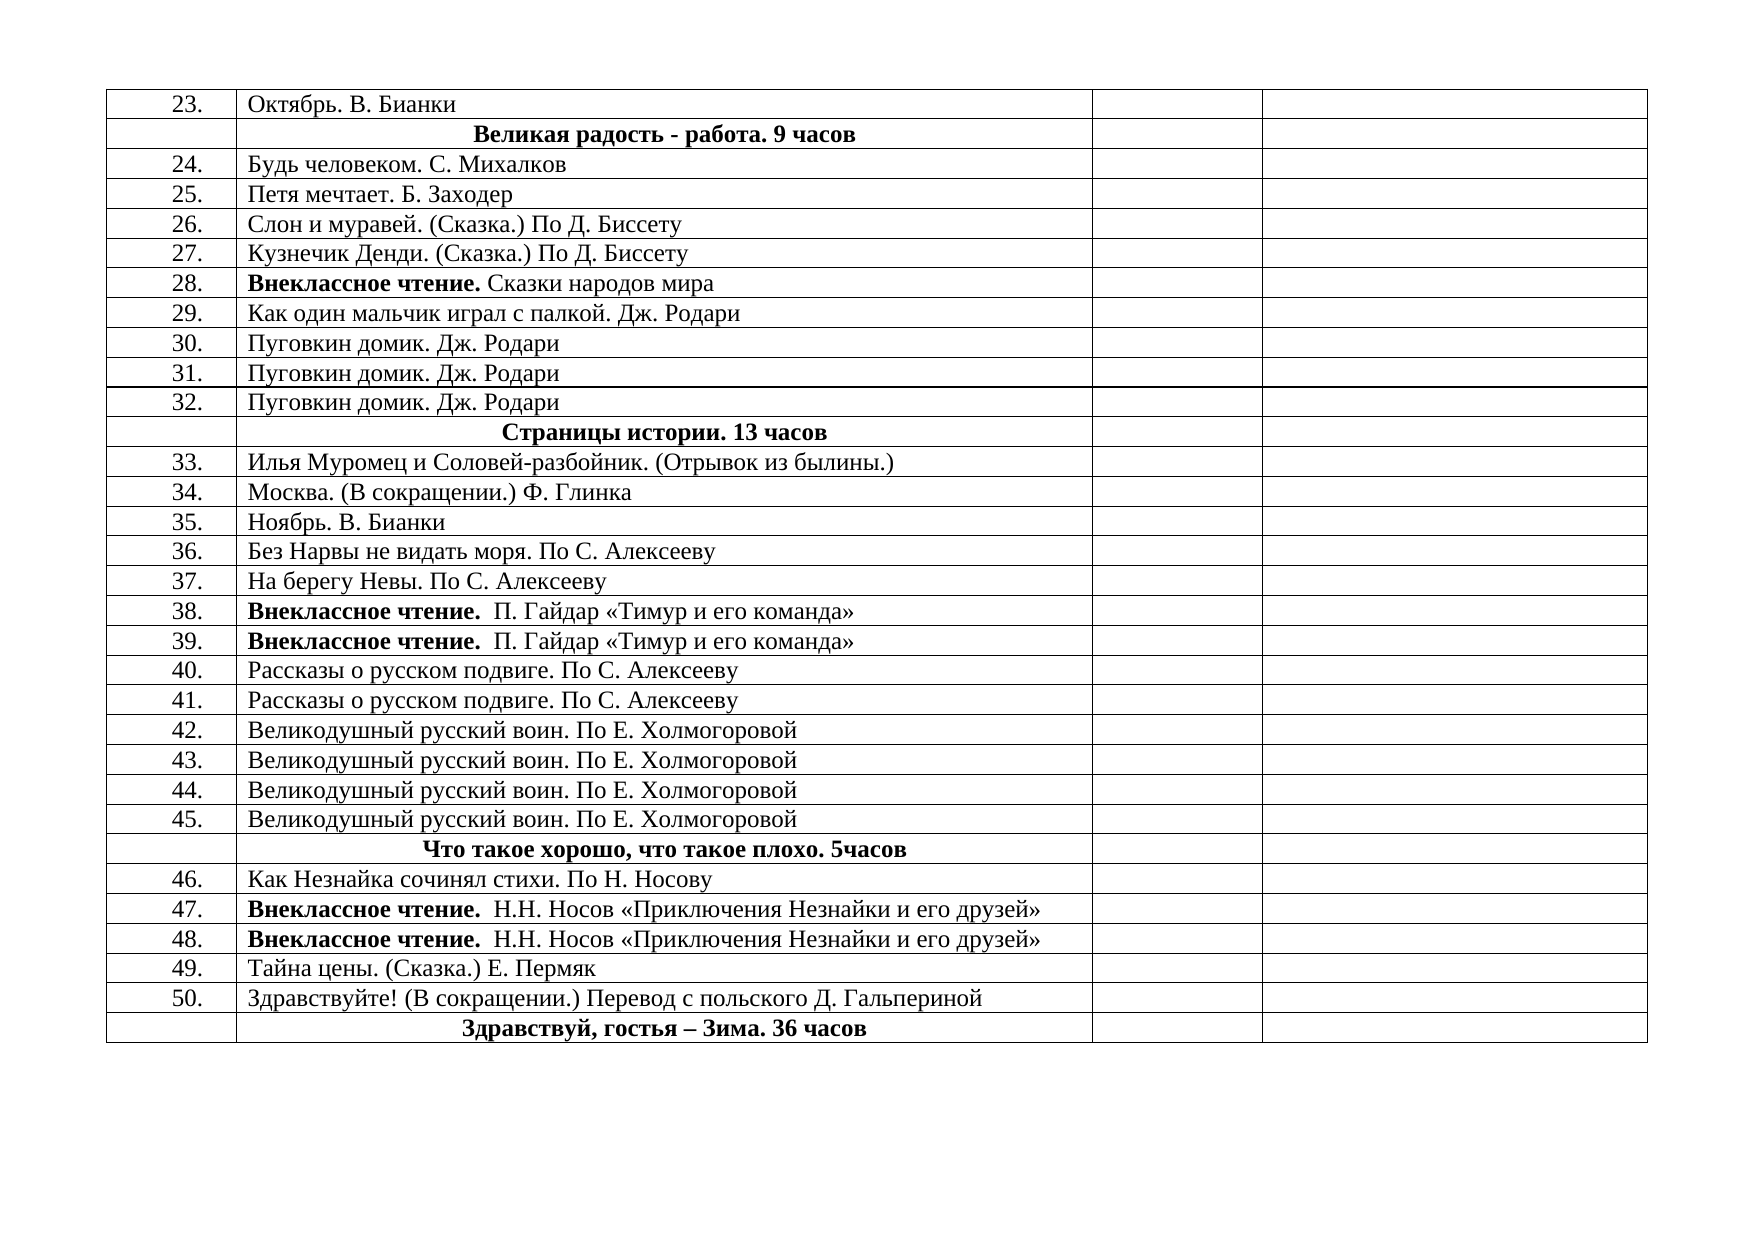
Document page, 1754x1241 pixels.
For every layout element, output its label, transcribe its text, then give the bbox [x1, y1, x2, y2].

table_cell [1093, 328, 1262, 357]
table_cell [1263, 894, 1647, 923]
table_cell [1263, 954, 1647, 982]
table_cell Здравствуй, гостья – Зима. 36 часов [237, 1013, 1092, 1042]
table_cell Петя мечтает. Б. Заходер [237, 179, 1092, 208]
table_cell [1093, 119, 1262, 148]
table_cell [107, 954, 236, 982]
table_cell [1093, 596, 1262, 625]
table_cell [1263, 775, 1647, 803]
table_cell [1093, 90, 1262, 118]
table_cell [107, 983, 236, 1012]
table_cell [1093, 239, 1262, 267]
table_cell Пуговкин домик. Дж. Родари [237, 358, 1092, 386]
table_cell [1093, 1013, 1262, 1042]
table_cell [1263, 805, 1647, 833]
table_cell [1093, 268, 1262, 297]
table_cell [107, 685, 236, 714]
table_cell Пуговкин домик. Дж. Родари [237, 388, 1092, 416]
table_cell Как Незнайка сочинял стихи. По Н. Носову [237, 864, 1092, 893]
table_cell Внеклассное чтение. Н.Н. Носов «Приключения Незнайки и его друзей» [237, 924, 1092, 952]
table_cell [1263, 358, 1647, 386]
table_cell [1093, 566, 1262, 595]
table_cell [1263, 417, 1647, 446]
table_cell Внеклассное чтение. П. Гайдар «Тимур и его команда» [237, 626, 1092, 654]
table_cell [1263, 536, 1647, 565]
table_cell Рассказы о русском подвиге. По С. Алексееву [237, 685, 1092, 714]
table_cell [107, 358, 236, 386]
table_cell [1263, 983, 1647, 1012]
table_cell [1093, 447, 1262, 476]
table_cell Великодушный русский воин. По Е. Холмогоровой [237, 715, 1092, 744]
table_cell [107, 477, 236, 506]
table_cell [107, 1013, 236, 1042]
table_cell [1263, 1013, 1647, 1042]
table_cell [1263, 328, 1647, 357]
table_cell [1263, 298, 1647, 327]
table_cell [1093, 656, 1262, 684]
table_cell Ноябрь. В. Бианки [237, 507, 1092, 535]
table_cell [1263, 119, 1647, 148]
table_cell Что такое хорошо, что такое плохо. 5часов [237, 834, 1092, 863]
table_cell Великодушный русский воин. По Е. Холмогоровой [237, 745, 1092, 774]
table_cell [1093, 864, 1262, 893]
table_cell [107, 239, 236, 267]
table_cell Слон и муравей. (Сказка.) По Д. Биссету [237, 209, 1092, 237]
table_cell [1093, 477, 1262, 506]
table_cell [1263, 924, 1647, 952]
table_cell [1263, 566, 1647, 595]
table_cell Кузнечик Денди. (Сказка.) По Д. Биссету [237, 239, 1092, 267]
table_cell Октябрь. В. Бианки [237, 90, 1092, 118]
table_cell [1093, 685, 1262, 714]
table_cell Внеклассное чтение. П. Гайдар «Тимур и его команда» [237, 596, 1092, 625]
table_cell [107, 775, 236, 803]
table_cell [107, 864, 236, 893]
table_cell [1263, 388, 1647, 416]
table_cell [1263, 90, 1647, 118]
table_cell [1093, 358, 1262, 386]
table_cell [107, 894, 236, 923]
table_cell Пуговкин домик. Дж. Родари [237, 328, 1092, 357]
table_cell Внеклассное чтение. Сказки народов мира [237, 268, 1092, 297]
table_cell [1263, 834, 1647, 863]
table_cell [1093, 924, 1262, 952]
table_cell [107, 536, 236, 565]
table_cell [1263, 864, 1647, 893]
table_cell Илья Муромец и Соловей-разбойник. (Отрывок из былины.) [237, 447, 1092, 476]
table_cell [107, 507, 236, 535]
table_cell [107, 745, 236, 774]
table_cell Будь человеком. С. Михалков [237, 149, 1092, 178]
table_cell [107, 149, 236, 178]
table_cell [1093, 149, 1262, 178]
table_cell [1093, 507, 1262, 535]
table_cell [1093, 775, 1262, 803]
table_cell Без Нарвы не видать моря. По С. Алексееву [237, 536, 1092, 565]
table_cell [1093, 536, 1262, 565]
table_cell [107, 388, 236, 416]
table_cell [1093, 894, 1262, 923]
table_cell Как один мальчик играл с палкой. Дж. Родари [237, 298, 1092, 327]
table_cell [107, 566, 236, 595]
table_cell [107, 90, 236, 118]
table_cell [107, 417, 236, 446]
table_cell На берегу Невы. По С. Алексееву [237, 566, 1092, 595]
table_cell Внеклассное чтение. Н.Н. Носов «Приключения Незнайки и его друзей» [237, 894, 1092, 923]
table_cell [1093, 805, 1262, 833]
table_cell [107, 596, 236, 625]
table_cell Рассказы о русском подвиге. По С. Алексееву [237, 656, 1092, 684]
table_cell [1263, 745, 1647, 774]
table_cell [1263, 656, 1647, 684]
table_cell Страницы истории. 13 часов [237, 417, 1092, 446]
table_cell [1263, 447, 1647, 476]
table_cell Тайна цены. (Сказка.) Е. Пермяк [237, 954, 1092, 982]
table_cell [1263, 596, 1647, 625]
table_cell [1093, 209, 1262, 237]
table_cell [107, 447, 236, 476]
table_cell [1093, 388, 1262, 416]
table_cell [107, 626, 236, 654]
table_cell [107, 209, 236, 237]
table_cell [1093, 834, 1262, 863]
table_cell [1093, 983, 1262, 1012]
table_cell [107, 805, 236, 833]
table_cell [107, 656, 236, 684]
table_cell [1093, 417, 1262, 446]
table_cell [1093, 715, 1262, 744]
table_cell [1263, 209, 1647, 237]
table_cell [107, 924, 236, 952]
table_cell [1263, 507, 1647, 535]
table_cell Великая радость - работа. 9 часов [237, 119, 1092, 148]
table_cell [107, 298, 236, 327]
table_cell [1093, 626, 1262, 654]
table_cell [107, 328, 236, 357]
table_cell [1263, 268, 1647, 297]
table_cell Великодушный русский воин. По Е. Холмогоровой [237, 805, 1092, 833]
table_cell Здравствуйте! (В сокращении.) Перевод с польского Д. Гальпериной [237, 983, 1092, 1012]
table_cell Москва. (В сокращении.) Ф. Глинка [237, 477, 1092, 506]
table_cell [1263, 477, 1647, 506]
table_cell [1093, 298, 1262, 327]
table_cell [1263, 239, 1647, 267]
table_cell [1263, 179, 1647, 208]
table_cell [1263, 715, 1647, 744]
table_cell [1093, 179, 1262, 208]
table_cell [107, 268, 236, 297]
table_cell [1263, 685, 1647, 714]
table_cell [107, 715, 236, 744]
table_cell [107, 834, 236, 863]
table_cell [1263, 149, 1647, 178]
table_cell [107, 119, 236, 148]
table_cell [1263, 626, 1647, 654]
table_cell Великодушный русский воин. По Е. Холмогоровой [237, 775, 1092, 803]
table_cell [1093, 745, 1262, 774]
table_cell [1093, 954, 1262, 982]
table_cell [107, 179, 236, 208]
